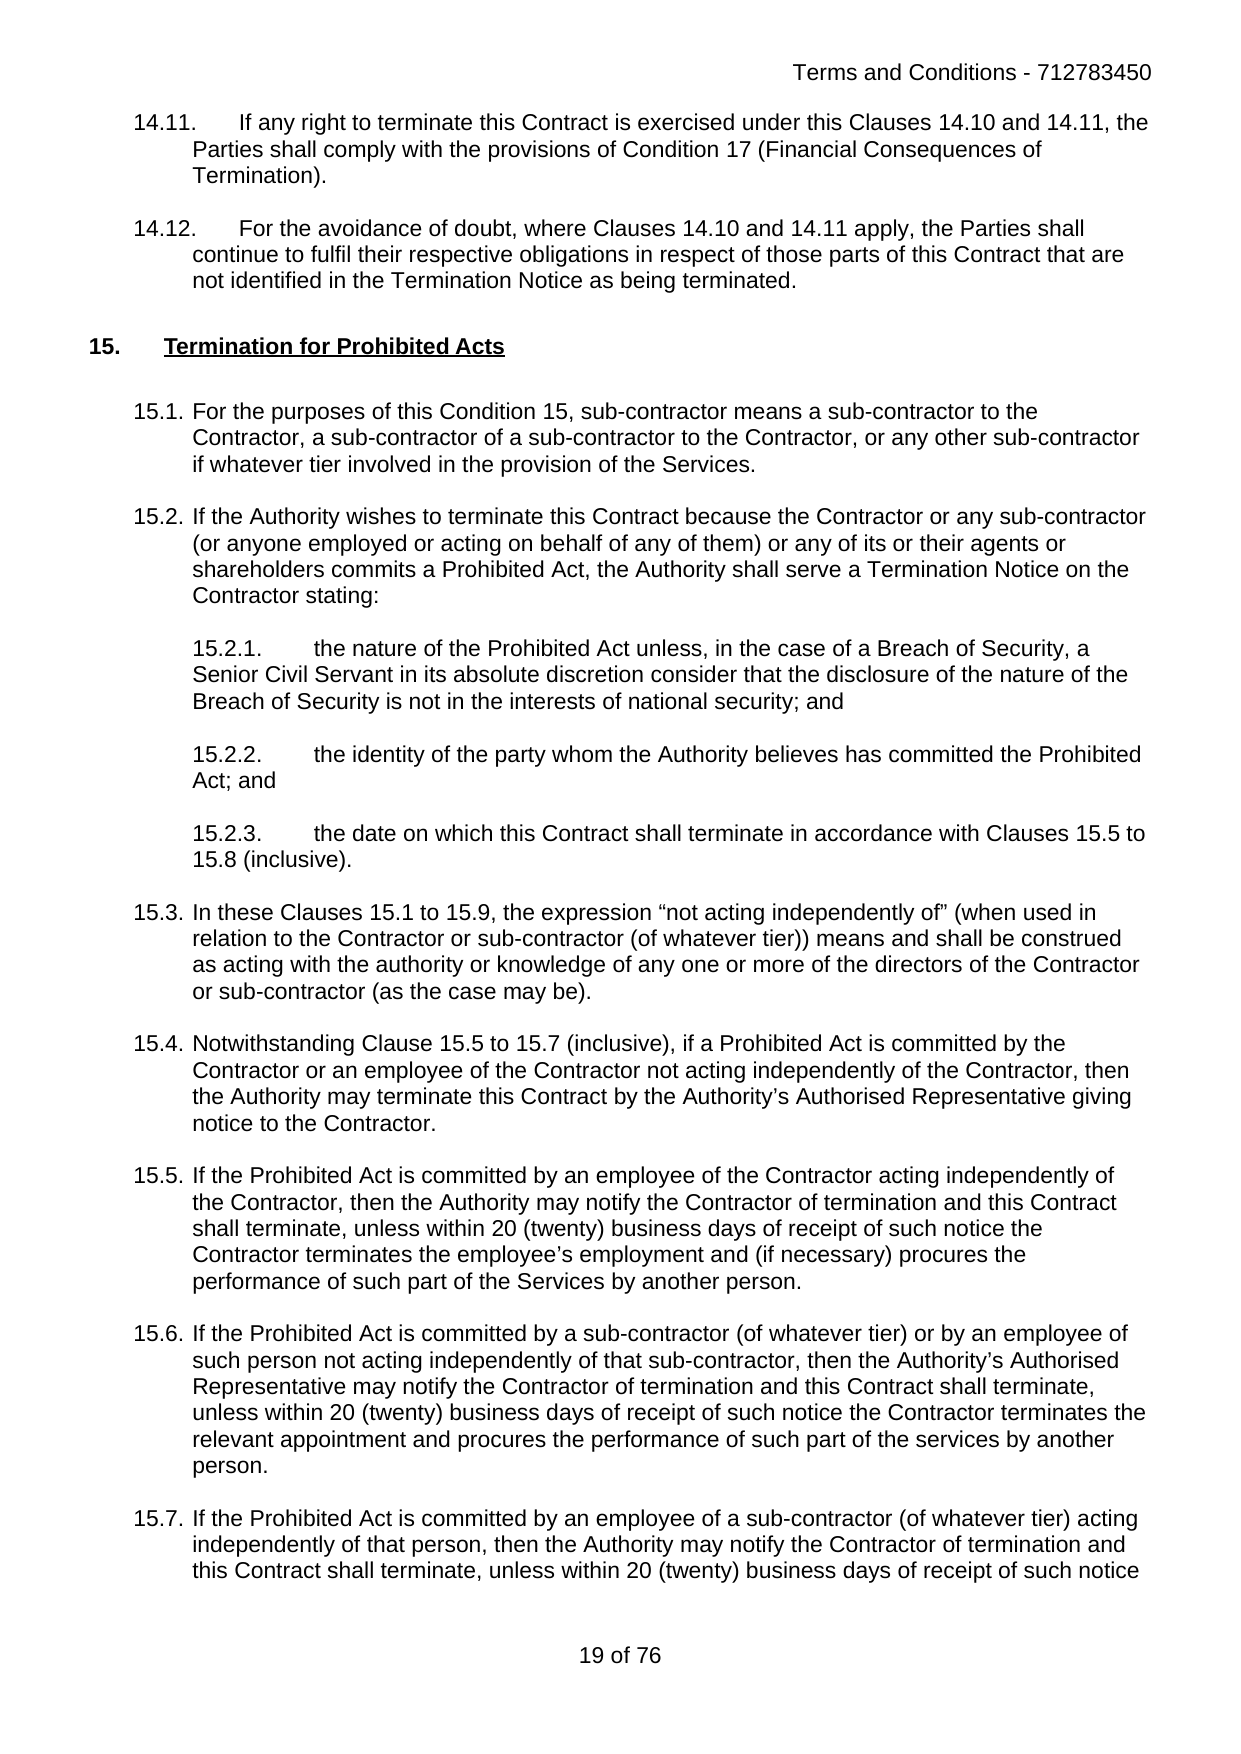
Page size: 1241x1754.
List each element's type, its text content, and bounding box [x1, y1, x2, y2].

list the date on which this Contract shall terminate in accordance with Clauses 15.5 to 15.8 (inclusive). [192, 819, 1152, 872]
list Notwithstanding Clause 15.5 to 15.7 (inclusive), if a Prohibited Act is committed by the Contractor or an employee of the Contractor not acting independently of the Contractor, then the Authority may terminate this Contract by the Authority’s Authorised Representative giving notice to the Contractor. [133, 1030, 1152, 1136]
list For the avoidance of doubt, where Clauses 14.10 and 14.11 apply, the Parties shall continue to fulfil their respective obligations in respect of those parts of this Contract that are not identified in the Termination Notice as being terminated. [133, 215, 1152, 294]
list If the Prohibited Act is committed by an employee of the Contractor acting independently of the Contractor, then the Authority may notify the Contractor of termination and this Contract shall terminate, unless within 20 (twenty) business days of receipt of such notice the Contractor terminates the employee’s employment and (if necessary) procures the performance of such part of the Services by another person. [133, 1162, 1152, 1294]
subtitle Termination for Prohibited Acts [89, 333, 1152, 359]
list If any right to terminate this Contract is exercised under this Clauses 14.10 and 14.11, the Parties shall comply with the provisions of Condition 17 (Financial Consequences of Termination). [133, 109, 1152, 188]
list In these Clauses 15.1 to 15.9, the expression “not acting independently of” (when used in relation to the Contractor or sub-contractor (of whatever tier)) means and shall be construed as acting with the authority or knowledge of any one or more of the directors of the Contractor or sub-contractor (as the case may be). [133, 899, 1152, 1004]
list the nature of the Prohibited Act unless, in the case of a Breach of Security, a Senior Civil Servant in its absolute discretion consider that the disclosure of the nature of the Breach of Security is not in the interests of national security; and [192, 635, 1152, 714]
list For the purposes of this Condition 15, sub-contractor means a sub-contractor to the Contractor, a sub-contractor of a sub-contractor to the Contractor, or any other sub-contractor if whatever tier involved in the provision of the Services. [133, 398, 1152, 477]
list If the Authority wishes to terminate this Contract because the Contractor or any sub-contractor (or anyone employed or acting on behalf of any of them) or any of its or their agents or shareholders commits a Prohibited Act, the Authority shall serve a Termination Notice on the Contractor stating: [133, 503, 1152, 609]
list If the Prohibited Act is committed by a sub-contractor (of whatever tier) or by an employee of such person not acting independently of that sub-contractor, then the Authority’s Authorised Representative may notify the Contractor of termination and this Contract shall terminate, unless within 20 (twenty) business days of receipt of such notice the Contractor terminates the relevant appointment and procures the performance of such part of the services by another person. [133, 1320, 1152, 1478]
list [133, 1505, 1152, 1584]
list the identity of the party whom the Authority believes has committed the Prohibited Act; and [192, 741, 1152, 793]
